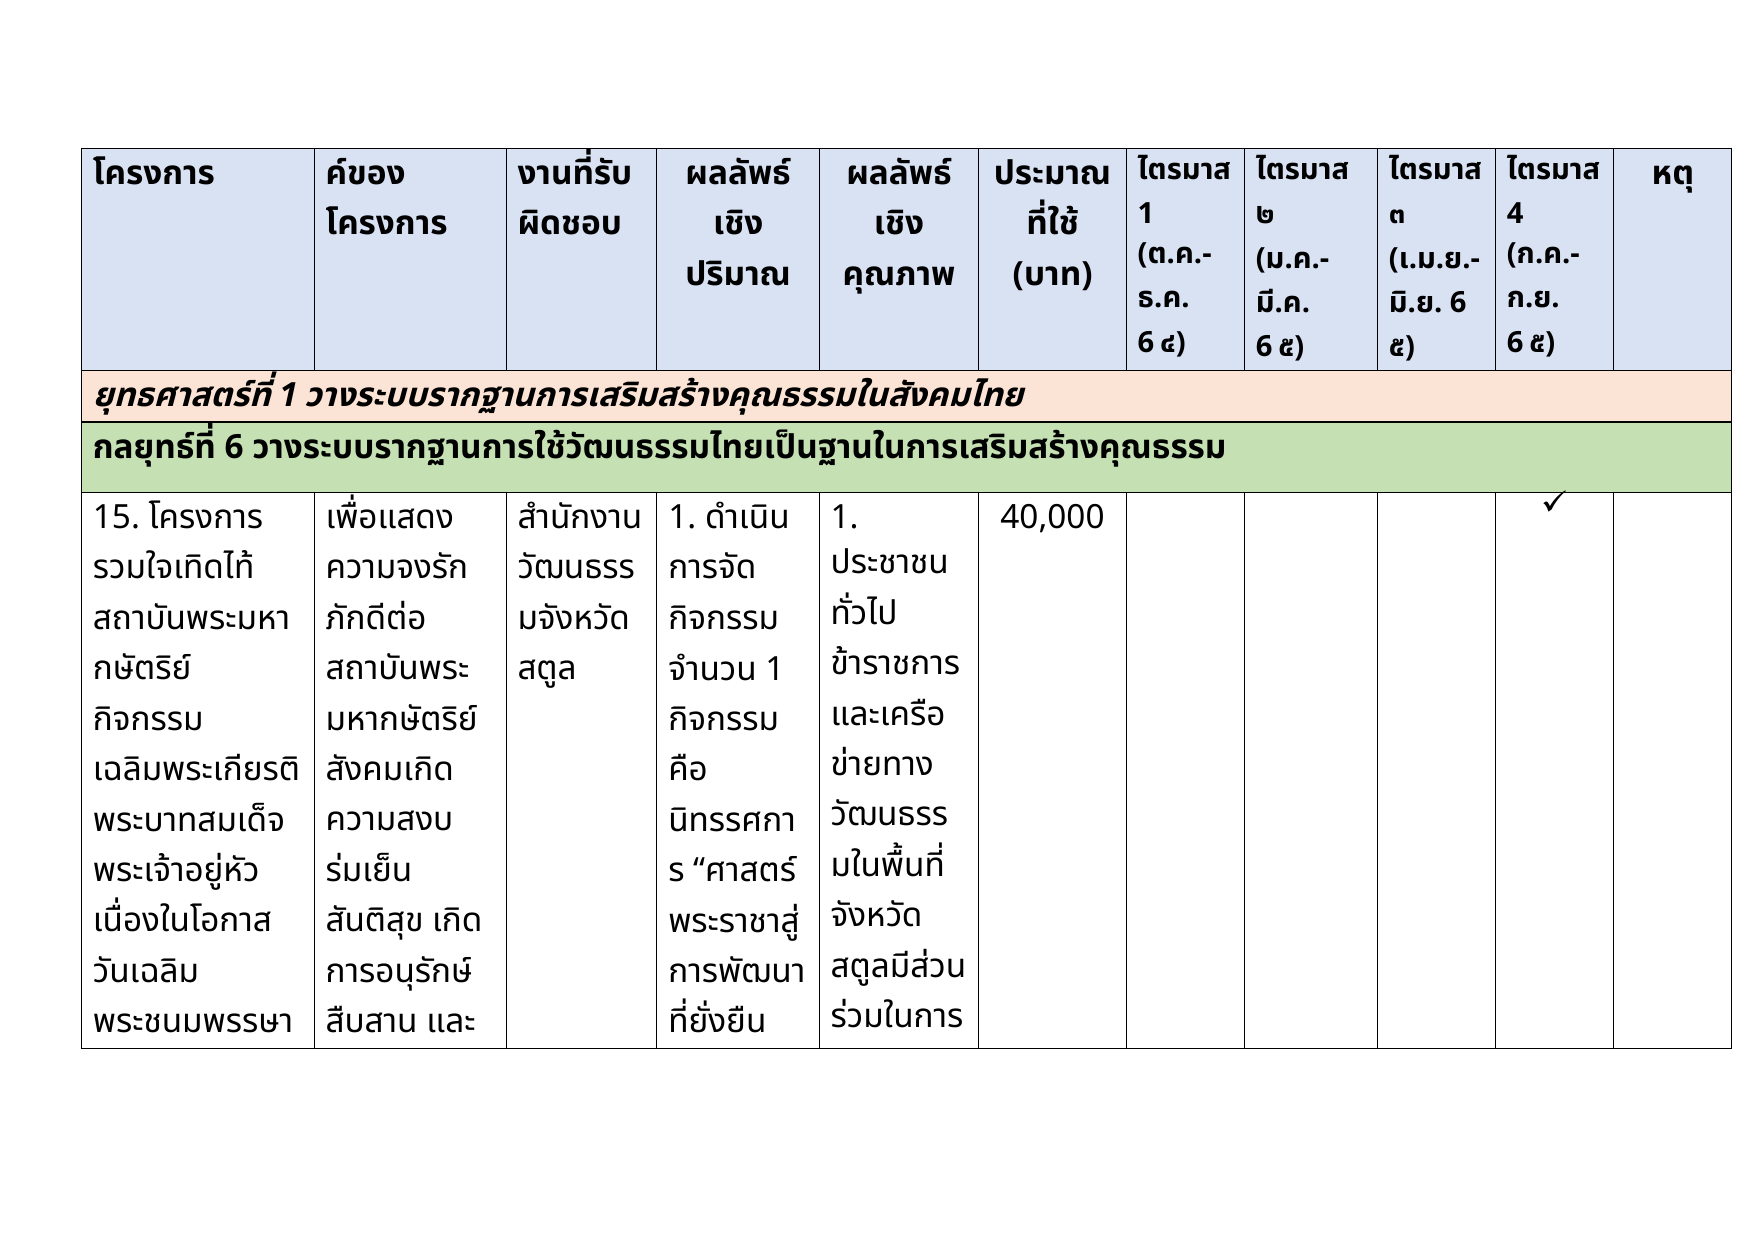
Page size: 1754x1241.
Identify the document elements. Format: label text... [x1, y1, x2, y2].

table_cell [82, 493, 314, 1048]
table_header หมายเหตุ [1614, 149, 1731, 370]
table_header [507, 149, 656, 370]
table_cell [315, 493, 506, 1048]
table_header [315, 149, 506, 370]
table_cell ผลลัพธ์เชิงคุณภาพ [820, 149, 978, 370]
table_cell ยุทธศาสตร์ที่ 1วางระบบรากฐานการเสริมสร้างคุณธรรมในสังคมไทย [82, 371, 1731, 421]
table_header ยุทธศาสตร์/โครงการ [82, 149, 314, 370]
table_cell [1245, 493, 1377, 1048]
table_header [979, 149, 1126, 370]
table_cell กลยุทธ์ที่ 6 วางระบบรากฐานการใช้วัฒนธรรมไทยเป็นฐานในการเสริมสร้างคุณธรรม [82, 423, 1731, 492]
table_cell [1378, 493, 1495, 1048]
table_cell ไตรมาส 1 (ต.ค.-ธ.ค. 6๔) [1127, 149, 1244, 370]
table_cell [1614, 493, 1731, 1048]
table_cell ผลลัพธ์เชิงปริมาณ [657, 149, 819, 370]
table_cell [507, 493, 656, 1048]
table_cell ไตรมาส 4 (ก.ค.-ก.ย. 6๕) [1496, 149, 1613, 370]
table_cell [657, 493, 819, 1048]
table_cell [1496, 493, 1613, 1048]
table_cell ไตรมาส ๓ (เ.ม.ย.-มิ.ย. 6๕) [1378, 149, 1495, 370]
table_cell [820, 493, 978, 1048]
table_cell 40,000 [979, 493, 1126, 1048]
table_cell ไตรมาส ๒ (ม.ค.-มี.ค. 6๕) [1245, 149, 1377, 370]
table_cell [1127, 493, 1244, 1048]
